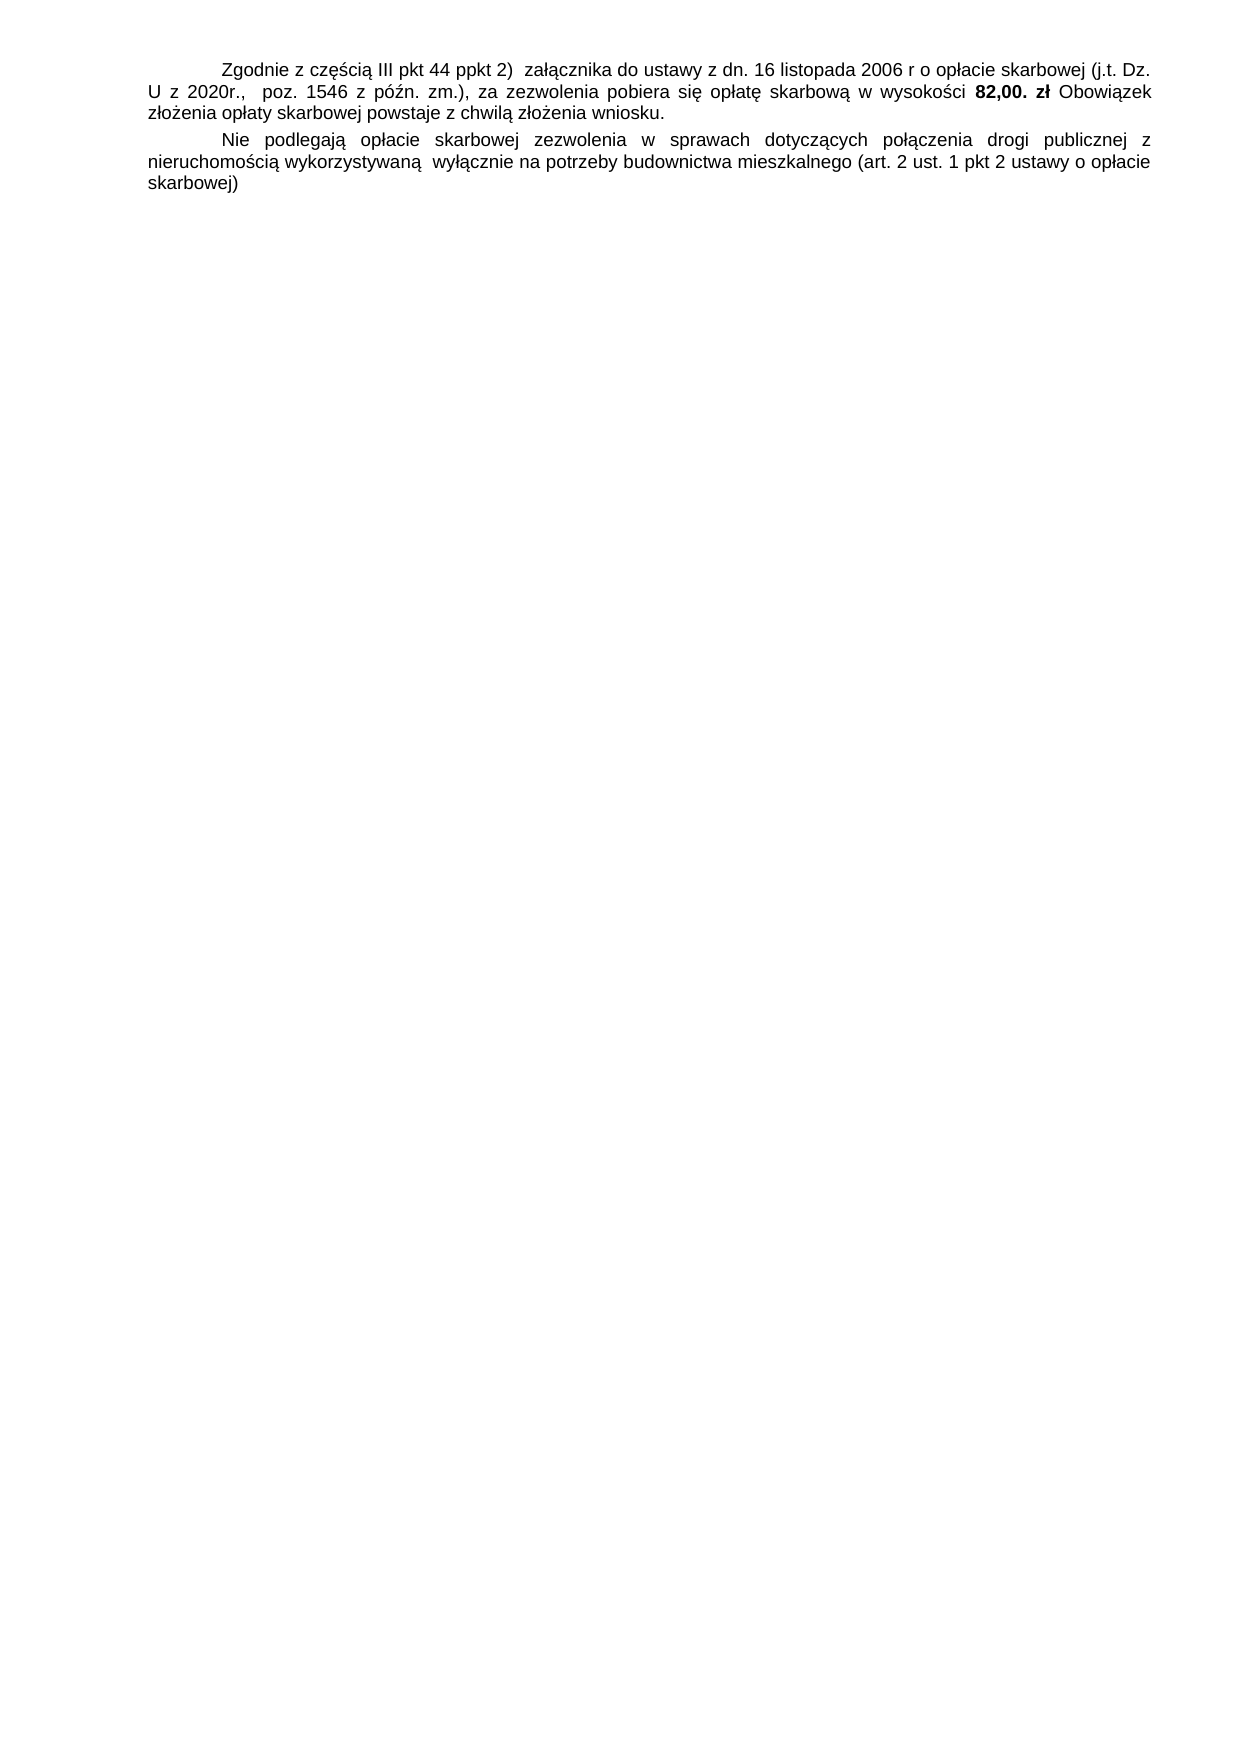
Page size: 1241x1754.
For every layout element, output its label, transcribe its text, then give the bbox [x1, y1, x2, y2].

text Zgodnie z częścią III pkt 44 ppkt 2) załącznika do ustawy z dn. 16 listopada 2006 r o opłacie skarbowej (j.t. Dz. U z 2020r., poz. 1546 z późn. zm.), za zezwolenia pobiera się opłatę skarbową w wysokości 82,00. zł Obowiązek złożenia opłaty skarbowej powstaje z chwilą złożenia wniosku. [148, 59, 1152, 124]
text Nie podlegają opłacie skarbowej zezwolenia w sprawach dotyczących połączenia drogi publicznej z nieruchomością wykorzystywaną wyłącznie na potrzeby budownictwa mieszkalnego (art. 2 ust. 1 pkt 2 ustawy o opłacie skarbowej) [148, 129, 1152, 194]
